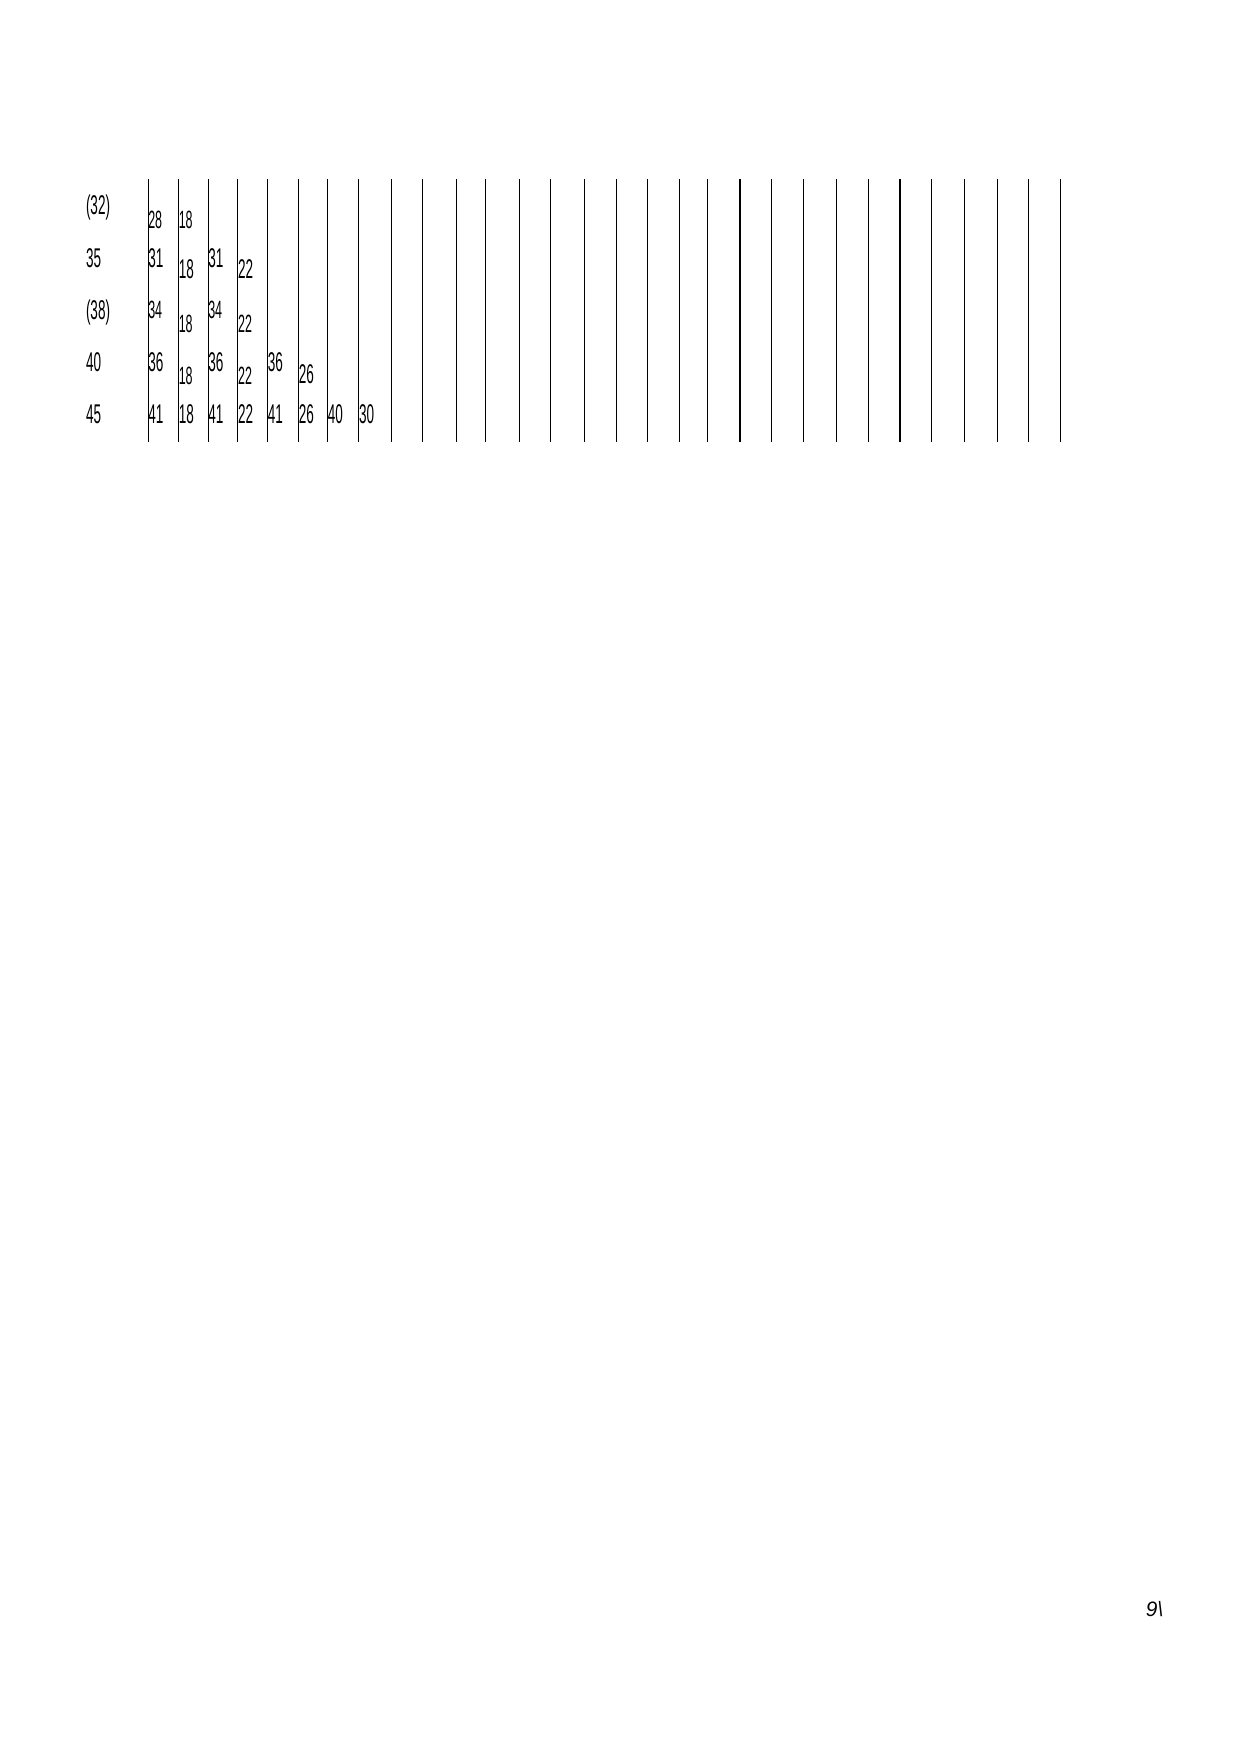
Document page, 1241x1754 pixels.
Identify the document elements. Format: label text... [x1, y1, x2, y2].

table_cell [328, 234, 358, 284]
table_cell [998, 389, 1028, 442]
table_cell [965, 338, 997, 389]
table_cell [617, 234, 647, 284]
table_cell (32) [86, 179, 148, 233]
table_cell [804, 179, 836, 233]
table_cell [392, 179, 422, 233]
table_cell [804, 338, 836, 389]
table_cell [1029, 284, 1060, 338]
table_cell [965, 234, 997, 284]
table_cell [1061, 338, 1096, 389]
table_cell 22 [238, 338, 267, 389]
table_cell 40 [328, 389, 358, 442]
table_cell [708, 234, 739, 284]
table_cell [585, 338, 616, 389]
table_cell [551, 389, 584, 442]
table_cell 18 [179, 179, 208, 233]
table_cell 35 [86, 234, 148, 284]
table_cell [965, 389, 997, 442]
table_cell [328, 284, 358, 338]
table_cell [772, 338, 803, 389]
table_cell [457, 389, 485, 442]
table_cell [1029, 338, 1060, 389]
table_cell [998, 338, 1028, 389]
table_cell [965, 179, 997, 233]
table_cell [741, 389, 771, 442]
table_cell [998, 179, 1028, 233]
table_cell [617, 389, 647, 442]
table_cell [708, 284, 739, 338]
table_cell [1029, 389, 1060, 442]
table_cell [551, 234, 584, 284]
table_cell 36 [268, 338, 298, 389]
table_cell [837, 234, 868, 284]
table_cell 18 [179, 234, 208, 284]
table_cell [359, 234, 391, 284]
table_cell [772, 179, 803, 233]
table_cell [520, 338, 550, 389]
table_cell [328, 179, 358, 233]
table_cell [804, 234, 836, 284]
table_cell [392, 234, 422, 284]
table_cell 18 [179, 338, 208, 389]
table_cell 28 [149, 179, 178, 233]
table_cell [359, 284, 391, 338]
table_cell (38) [86, 284, 148, 338]
table_cell [837, 389, 868, 442]
table_cell [551, 179, 584, 233]
table_cell [901, 179, 931, 233]
table_cell [965, 284, 997, 338]
table_cell 26 [299, 389, 327, 442]
table_cell 31 [209, 234, 237, 284]
table_cell [392, 284, 422, 338]
table_cell [1061, 389, 1096, 442]
table_cell 22 [238, 234, 267, 284]
table_cell 34 [209, 284, 237, 338]
table_cell [299, 234, 327, 284]
table_cell 36 [209, 338, 237, 389]
table_cell [457, 284, 485, 338]
table_cell [708, 338, 739, 389]
table_cell [299, 179, 327, 233]
table_cell [486, 179, 519, 233]
table_cell 41 [268, 389, 298, 442]
table_cell [617, 338, 647, 389]
table_cell 31 [149, 234, 178, 284]
table_cell 26 [299, 338, 327, 389]
table_cell [869, 338, 899, 389]
table_cell [869, 389, 899, 442]
table_cell 34 [149, 284, 178, 338]
table_cell [932, 284, 964, 338]
table_cell [457, 179, 485, 233]
table_cell [741, 179, 771, 233]
table_cell [268, 234, 298, 284]
table_cell [585, 389, 616, 442]
table_cell [423, 389, 456, 442]
table_cell 22 [238, 284, 267, 338]
table_cell [359, 179, 391, 233]
table_cell [328, 338, 358, 389]
table_cell [901, 234, 931, 284]
table_cell [486, 284, 519, 338]
table_cell 41 [149, 389, 178, 442]
table_cell [837, 338, 868, 389]
table_cell [998, 234, 1028, 284]
table_cell [551, 338, 584, 389]
table_cell [901, 389, 931, 442]
table_cell [648, 234, 679, 284]
table_cell [585, 284, 616, 338]
table_cell [423, 284, 456, 338]
table_cell [457, 338, 485, 389]
table_cell [238, 179, 267, 233]
table_cell [520, 179, 550, 233]
table_cell [869, 234, 899, 284]
table_cell [648, 389, 679, 442]
table_cell 41 [209, 389, 237, 442]
table_cell [680, 338, 707, 389]
table_cell [680, 179, 707, 233]
table_cell [359, 338, 391, 389]
table_cell [1061, 284, 1096, 338]
table_cell [209, 179, 237, 233]
table_cell [520, 234, 550, 284]
table_cell [486, 234, 519, 284]
table_cell 40 [86, 338, 148, 389]
table_cell [457, 234, 485, 284]
table_cell [585, 179, 616, 233]
table_cell [680, 284, 707, 338]
table_cell 30 [359, 389, 391, 442]
table_cell [392, 389, 422, 442]
table_cell [585, 234, 616, 284]
table_cell [932, 179, 964, 233]
table_cell [648, 338, 679, 389]
table_cell [932, 389, 964, 442]
table_cell 22 [238, 389, 267, 442]
table_cell [901, 338, 931, 389]
table_cell [648, 284, 679, 338]
table_cell [1061, 234, 1096, 284]
table_cell [837, 179, 868, 233]
table_cell [772, 284, 803, 338]
table_cell [932, 338, 964, 389]
table_cell [772, 389, 803, 442]
table_cell [901, 284, 931, 338]
table_cell [804, 284, 836, 338]
table_cell [741, 284, 771, 338]
table_cell [708, 179, 739, 233]
table_cell [520, 389, 550, 442]
table_cell [869, 284, 899, 338]
table_cell [648, 179, 679, 233]
table_cell [423, 338, 456, 389]
table_cell [998, 284, 1028, 338]
table_cell [1029, 179, 1060, 233]
table_cell [423, 234, 456, 284]
table_cell [837, 284, 868, 338]
table_cell [617, 179, 647, 233]
table_cell [741, 338, 771, 389]
table_cell [869, 179, 899, 233]
table_cell [520, 284, 550, 338]
table_cell [392, 338, 422, 389]
table_cell [680, 389, 707, 442]
table_cell 18 [179, 284, 208, 338]
table_cell [268, 284, 298, 338]
table_cell 18 [179, 389, 208, 442]
table_cell 36 [149, 338, 178, 389]
table_cell [1029, 234, 1060, 284]
table_cell [423, 179, 456, 233]
table_cell [708, 389, 739, 442]
table_cell [932, 234, 964, 284]
table_cell [741, 234, 771, 284]
table_cell [551, 284, 584, 338]
table_cell [486, 389, 519, 442]
table_cell [680, 234, 707, 284]
table_cell [486, 338, 519, 389]
table_cell [804, 389, 836, 442]
table_cell [617, 284, 647, 338]
table_cell [772, 234, 803, 284]
table_cell [268, 179, 298, 233]
table_cell [299, 284, 327, 338]
table_cell 45 [86, 389, 148, 442]
table_cell [1061, 179, 1096, 233]
